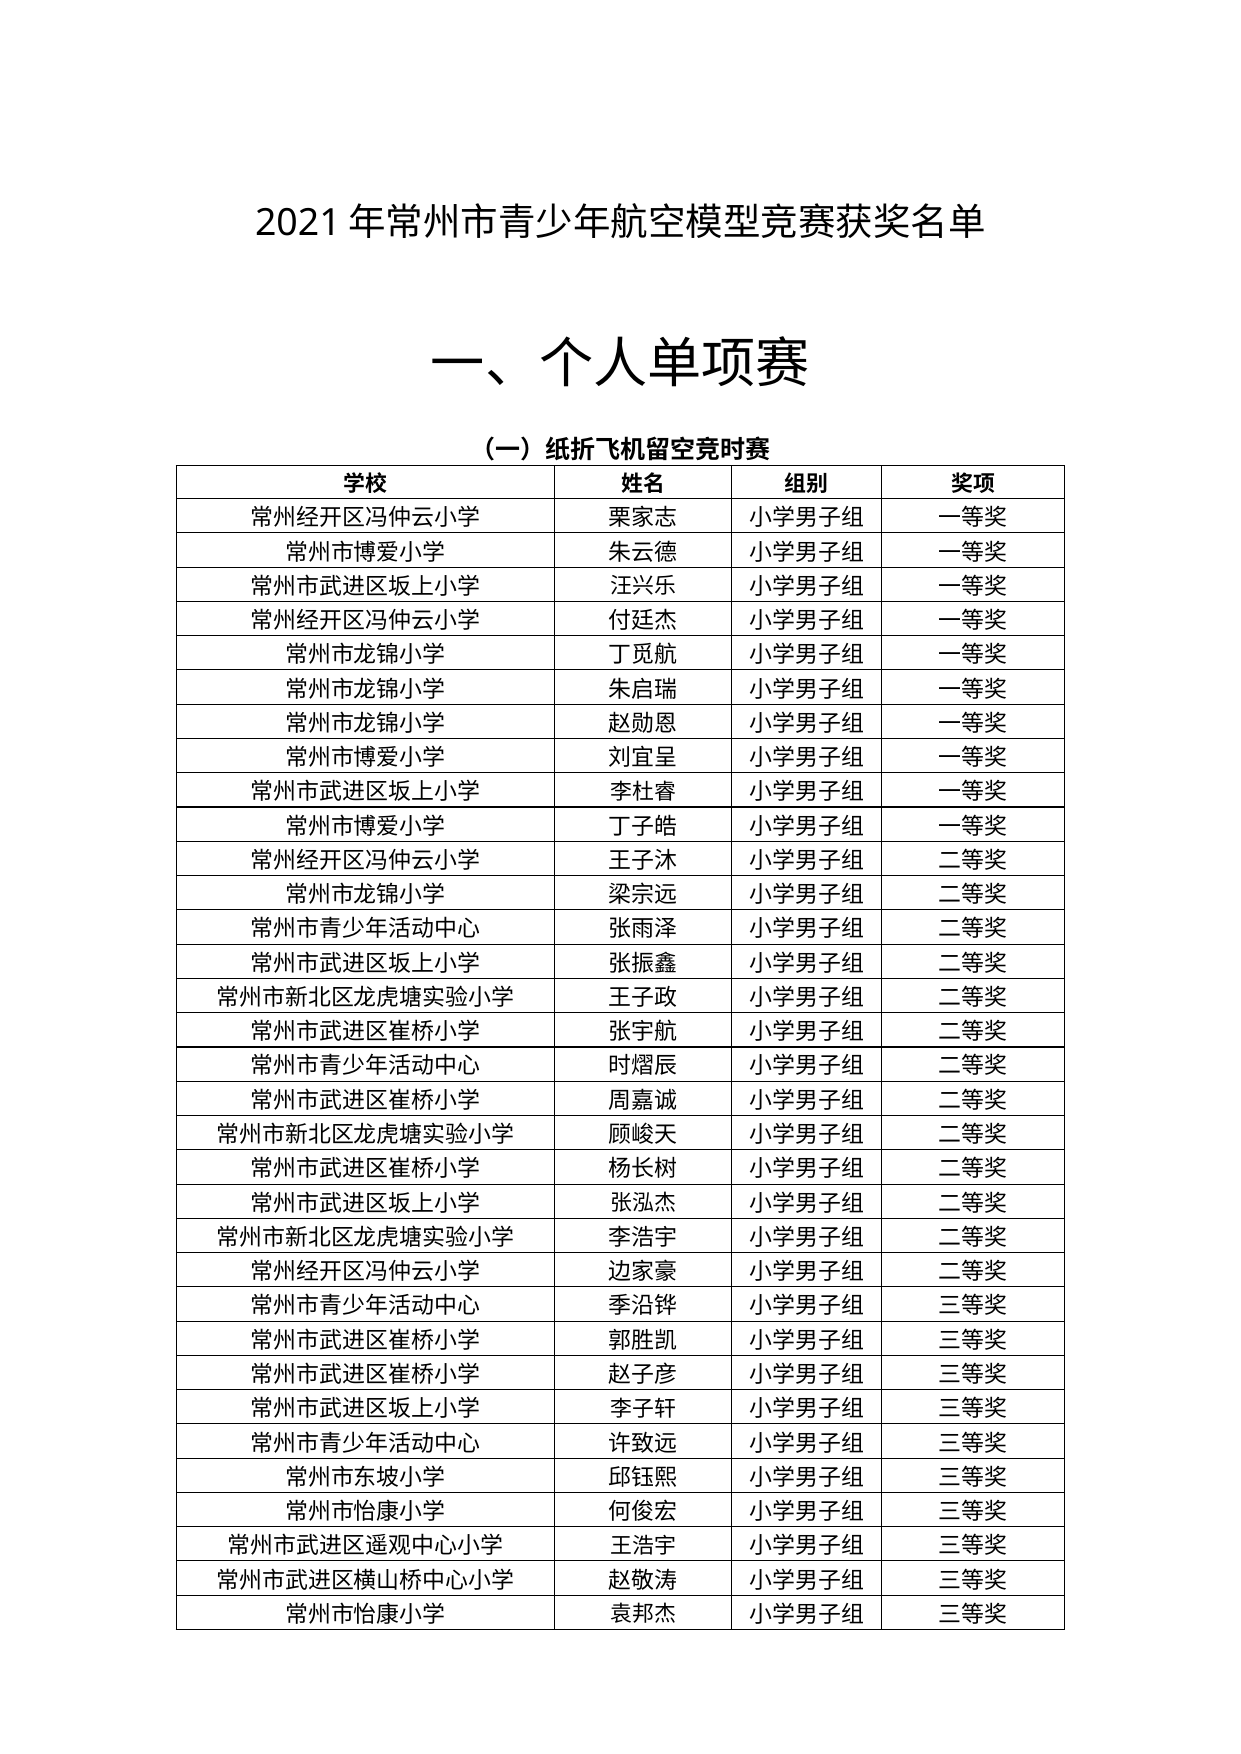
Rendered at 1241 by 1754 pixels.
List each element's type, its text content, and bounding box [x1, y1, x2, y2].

table_cell 一等奖 [882, 568, 1064, 601]
table_cell 汪兴乐 [555, 568, 731, 601]
table_cell 小学男子组 [732, 533, 881, 567]
table_cell 常州经开区冯仲云小学 [177, 842, 554, 875]
table_cell 小学男子组 [732, 739, 881, 772]
table_cell 二等奖 [882, 1116, 1064, 1149]
table_cell 二等奖 [882, 910, 1064, 943]
table_cell 一等奖 [882, 773, 1064, 806]
table_cell 三等奖 [882, 1322, 1064, 1355]
table_cell 常州经开区冯仲云小学 [177, 499, 554, 532]
table_cell 二等奖 [882, 945, 1064, 978]
table_cell 小学男子组 [732, 910, 881, 943]
table_cell 三等奖 [882, 1424, 1064, 1458]
table_cell 小学男子组 [732, 876, 881, 909]
table_cell 三等奖 [882, 1459, 1064, 1492]
table_cell 小学男子组 [732, 945, 881, 978]
table_cell 常州市武进区坂上小学 [177, 568, 554, 601]
table_cell 一等奖 [882, 739, 1064, 772]
table_header 奖项 [882, 466, 1064, 498]
table_cell 常州市武进区坂上小学 [177, 773, 554, 806]
table_cell 常州市新北区龙虎塘实验小学 [177, 1116, 554, 1149]
table_cell 小学男子组 [732, 842, 881, 875]
table_cell 赵子彦 [555, 1356, 731, 1389]
table_cell 三等奖 [882, 1287, 1064, 1321]
table_cell 二等奖 [882, 1013, 1064, 1046]
table_cell 常州市新北区龙虎塘实验小学 [177, 1219, 554, 1252]
table_cell 一等奖 [882, 808, 1064, 841]
table_cell 常州市新北区龙虎塘实验小学 [177, 979, 554, 1012]
table_cell 一等奖 [882, 499, 1064, 532]
table_cell 二等奖 [882, 1082, 1064, 1115]
table_cell 杨长树 [555, 1150, 731, 1183]
table_cell 刘宜呈 [555, 739, 731, 772]
table_cell 常州市青少年活动中心 [177, 910, 554, 943]
table_cell 一等奖 [882, 705, 1064, 738]
table_cell 小学男子组 [732, 1287, 881, 1321]
table_cell 小学男子组 [732, 1185, 881, 1218]
table_cell 张宇航 [555, 1013, 731, 1046]
table_cell 边家豪 [555, 1253, 731, 1286]
table_cell 常州市龙锦小学 [177, 876, 554, 909]
table_cell 三等奖 [882, 1356, 1064, 1389]
table_cell 小学男子组 [732, 979, 881, 1012]
text 一、个人单项赛 [187, 320, 1053, 398]
table_cell 一等奖 [882, 533, 1064, 567]
table_cell 朱启瑞 [555, 670, 731, 704]
table_cell 三等奖 [882, 1596, 1064, 1629]
table_cell 小学男子组 [732, 1013, 881, 1046]
table_cell 丁子皓 [555, 808, 731, 841]
table_cell 小学男子组 [732, 1493, 881, 1526]
table_cell 小学男子组 [732, 1424, 881, 1458]
table_cell 常州市怡康小学 [177, 1493, 554, 1526]
table_cell 小学男子组 [732, 1390, 881, 1423]
table_cell 梁宗远 [555, 876, 731, 909]
table_cell 常州市博爱小学 [177, 808, 554, 841]
table_cell 三等奖 [882, 1493, 1064, 1526]
table_cell 赵勋恩 [555, 705, 731, 738]
table_cell 李子轩 [555, 1390, 731, 1423]
table_cell 季沿铧 [555, 1287, 731, 1321]
table_cell 小学男子组 [732, 1596, 881, 1629]
table_cell 小学男子组 [732, 1150, 881, 1183]
table_cell 小学男子组 [732, 568, 881, 601]
table_cell 小学男子组 [732, 499, 881, 532]
table_cell 小学男子组 [732, 602, 881, 635]
table_cell 小学男子组 [732, 1527, 881, 1560]
table_cell 常州市怡康小学 [177, 1596, 554, 1629]
table_cell 二等奖 [882, 1150, 1064, 1183]
table_cell 常州市武进区崔桥小学 [177, 1356, 554, 1389]
table_cell 小学男子组 [732, 636, 881, 669]
table_cell 常州市武进区坂上小学 [177, 1390, 554, 1423]
table_cell 付廷杰 [555, 602, 731, 635]
table_cell 常州市博爱小学 [177, 739, 554, 772]
table_cell 常州经开区冯仲云小学 [177, 1253, 554, 1286]
table_cell 二等奖 [882, 1048, 1064, 1081]
table_cell 三等奖 [882, 1527, 1064, 1560]
table_cell 张雨泽 [555, 910, 731, 943]
table_cell 常州经开区冯仲云小学 [177, 602, 554, 635]
table_cell 常州市武进区崔桥小学 [177, 1013, 554, 1046]
table_cell 常州市青少年活动中心 [177, 1048, 554, 1081]
table_cell 常州市武进区崔桥小学 [177, 1082, 554, 1115]
table_cell 小学男子组 [732, 773, 881, 806]
table_cell 二等奖 [882, 876, 1064, 909]
table_cell 常州市武进区崔桥小学 [177, 1150, 554, 1183]
table_cell 三等奖 [882, 1390, 1064, 1423]
table_cell 王浩宇 [555, 1527, 731, 1560]
table_cell 许致远 [555, 1424, 731, 1458]
table_cell 丁觅航 [555, 636, 731, 669]
table_cell 张泓杰 [555, 1185, 731, 1218]
table_cell 二等奖 [882, 979, 1064, 1012]
table_cell 二等奖 [882, 1185, 1064, 1218]
table_cell 常州市武进区遥观中心小学 [177, 1527, 554, 1560]
table_cell 小学男子组 [732, 1561, 881, 1595]
table_header 组别 [732, 466, 881, 498]
table_cell 二等奖 [882, 1253, 1064, 1286]
table_cell 何俊宏 [555, 1493, 731, 1526]
table_cell 小学男子组 [732, 1048, 881, 1081]
table_cell 小学男子组 [732, 1082, 881, 1115]
table_cell 一等奖 [882, 602, 1064, 635]
table_cell 常州市武进区坂上小学 [177, 1185, 554, 1218]
table_cell 常州市龙锦小学 [177, 670, 554, 704]
table_cell 常州市武进区坂上小学 [177, 945, 554, 978]
table_cell 王子政 [555, 979, 731, 1012]
table_cell 时熠辰 [555, 1048, 731, 1081]
table_cell 三等奖 [882, 1561, 1064, 1595]
table_cell 赵敬涛 [555, 1561, 731, 1595]
table_cell 小学男子组 [732, 808, 881, 841]
table_cell 常州市青少年活动中心 [177, 1287, 554, 1321]
text 2021年常州市青少年航空模型竞赛获奖名单 [187, 192, 1053, 246]
table_cell 李杜睿 [555, 773, 731, 806]
table_cell 朱云德 [555, 533, 731, 567]
table_cell 一等奖 [882, 636, 1064, 669]
table_cell 郭胜凯 [555, 1322, 731, 1355]
text （一）纸折飞机留空竞时赛 [187, 429, 1053, 465]
table_cell 小学男子组 [732, 1356, 881, 1389]
table_header 学校 [177, 466, 554, 498]
table_cell 小学男子组 [732, 1459, 881, 1492]
table_cell 顾峻天 [555, 1116, 731, 1149]
table_cell 常州市武进区横山桥中心小学 [177, 1561, 554, 1595]
table_cell 小学男子组 [732, 1219, 881, 1252]
table_cell 邱钰熙 [555, 1459, 731, 1492]
table_cell 常州市龙锦小学 [177, 636, 554, 669]
table_cell 二等奖 [882, 842, 1064, 875]
table_cell 常州市青少年活动中心 [177, 1424, 554, 1458]
table_cell 王子沐 [555, 842, 731, 875]
table_cell 李浩宇 [555, 1219, 731, 1252]
table_cell 小学男子组 [732, 1253, 881, 1286]
table_cell 周嘉诚 [555, 1082, 731, 1115]
table_cell 小学男子组 [732, 1322, 881, 1355]
table_cell 小学男子组 [732, 670, 881, 704]
table_cell 袁邦杰 [555, 1596, 731, 1629]
table_cell 常州市博爱小学 [177, 533, 554, 567]
table_cell 小学男子组 [732, 705, 881, 738]
table_header 姓名 [555, 466, 731, 498]
table_cell 张振鑫 [555, 945, 731, 978]
table_cell 栗家志 [555, 499, 731, 532]
table_cell 常州市龙锦小学 [177, 705, 554, 738]
table_cell 常州市武进区崔桥小学 [177, 1322, 554, 1355]
table_cell 二等奖 [882, 1219, 1064, 1252]
table_cell 一等奖 [882, 670, 1064, 704]
table_cell 小学男子组 [732, 1116, 881, 1149]
table_cell 常州市东坡小学 [177, 1459, 554, 1492]
